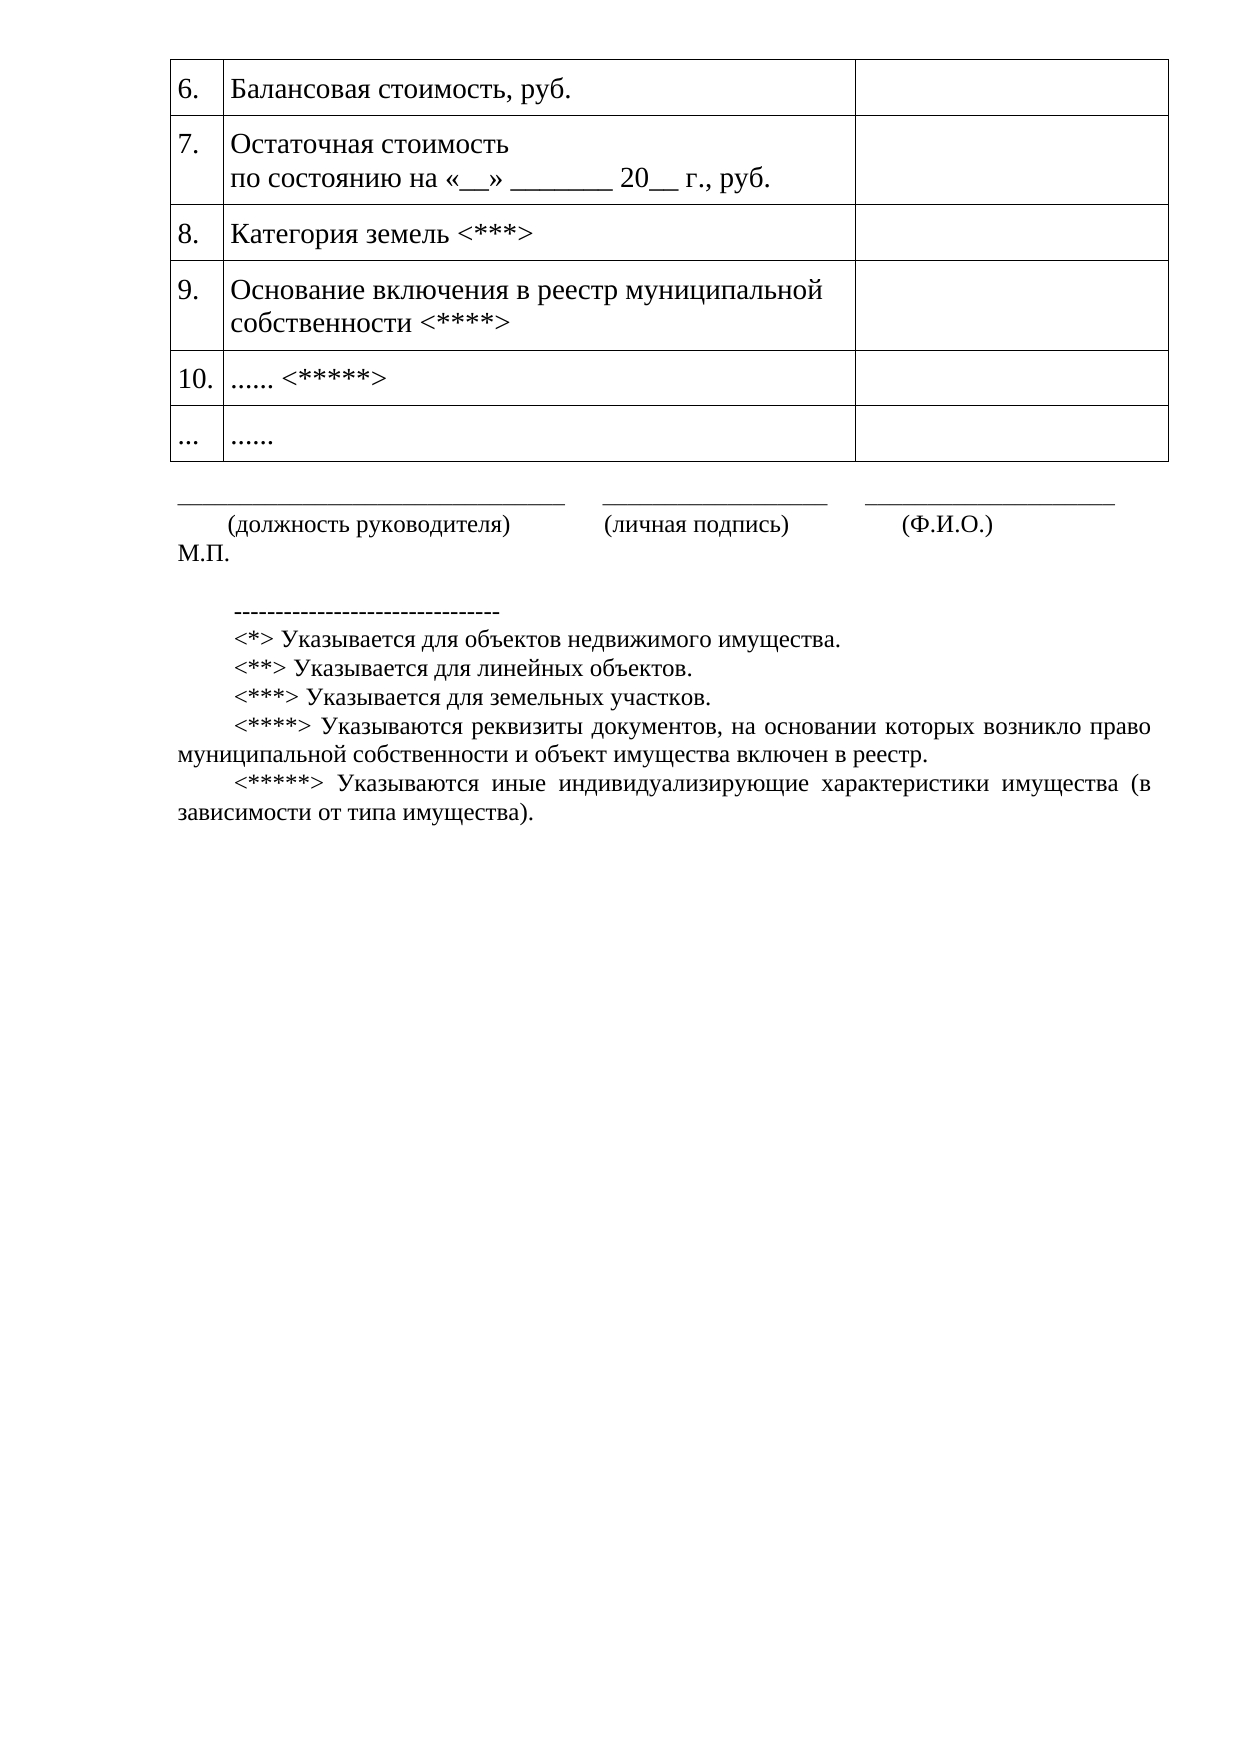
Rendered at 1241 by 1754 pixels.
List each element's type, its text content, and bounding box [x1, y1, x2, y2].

table_cell 9. [171, 261, 223, 349]
text <****> Указываются реквизиты документов, на основании которых возникло право муниципальной собственности и объект имущества включен в реестр. [177, 711, 1152, 768]
text _______________________________ __________________ ____________________ [177, 486, 1152, 509]
table_cell 7. [171, 116, 223, 204]
table_cell [856, 261, 1168, 349]
table_cell 6. [171, 60, 223, 115]
table_cell [856, 406, 1168, 461]
text (должность руководителя) (личная подпись) (Ф.И.О.) [177, 509, 1152, 538]
table_cell [856, 116, 1168, 204]
table_cell 10. [171, 351, 223, 405]
text М.П. [177, 538, 1152, 567]
table_cell [856, 205, 1168, 260]
table_cell 8. [171, 205, 223, 260]
table_cell [856, 60, 1168, 115]
table_cell Балансовая стоимость, руб. [224, 60, 855, 115]
text <***> Указывается для земельных участков. [177, 682, 1152, 711]
text <*> Указывается для объектов недвижимого имущества. [177, 624, 1152, 653]
table_cell ...... [224, 406, 855, 461]
table_cell Категория земель <***> [224, 205, 855, 260]
table_cell Остаточная стоимость по состоянию на «__» _______ 20__ г., руб. [224, 116, 855, 204]
text <**> Указывается для линейных объектов. [177, 653, 1152, 682]
table_cell ...... <*****> [224, 351, 855, 405]
table_cell Основание включения в реестр муниципальной собственности <****> [224, 261, 855, 349]
table_cell ... [171, 406, 223, 461]
table_cell [856, 351, 1168, 405]
text -------------------------------- [177, 596, 1152, 624]
text <*****> Указываются иные индивидуализирующие характеристики имущества (в зависимости от типа имущества). [177, 768, 1152, 826]
